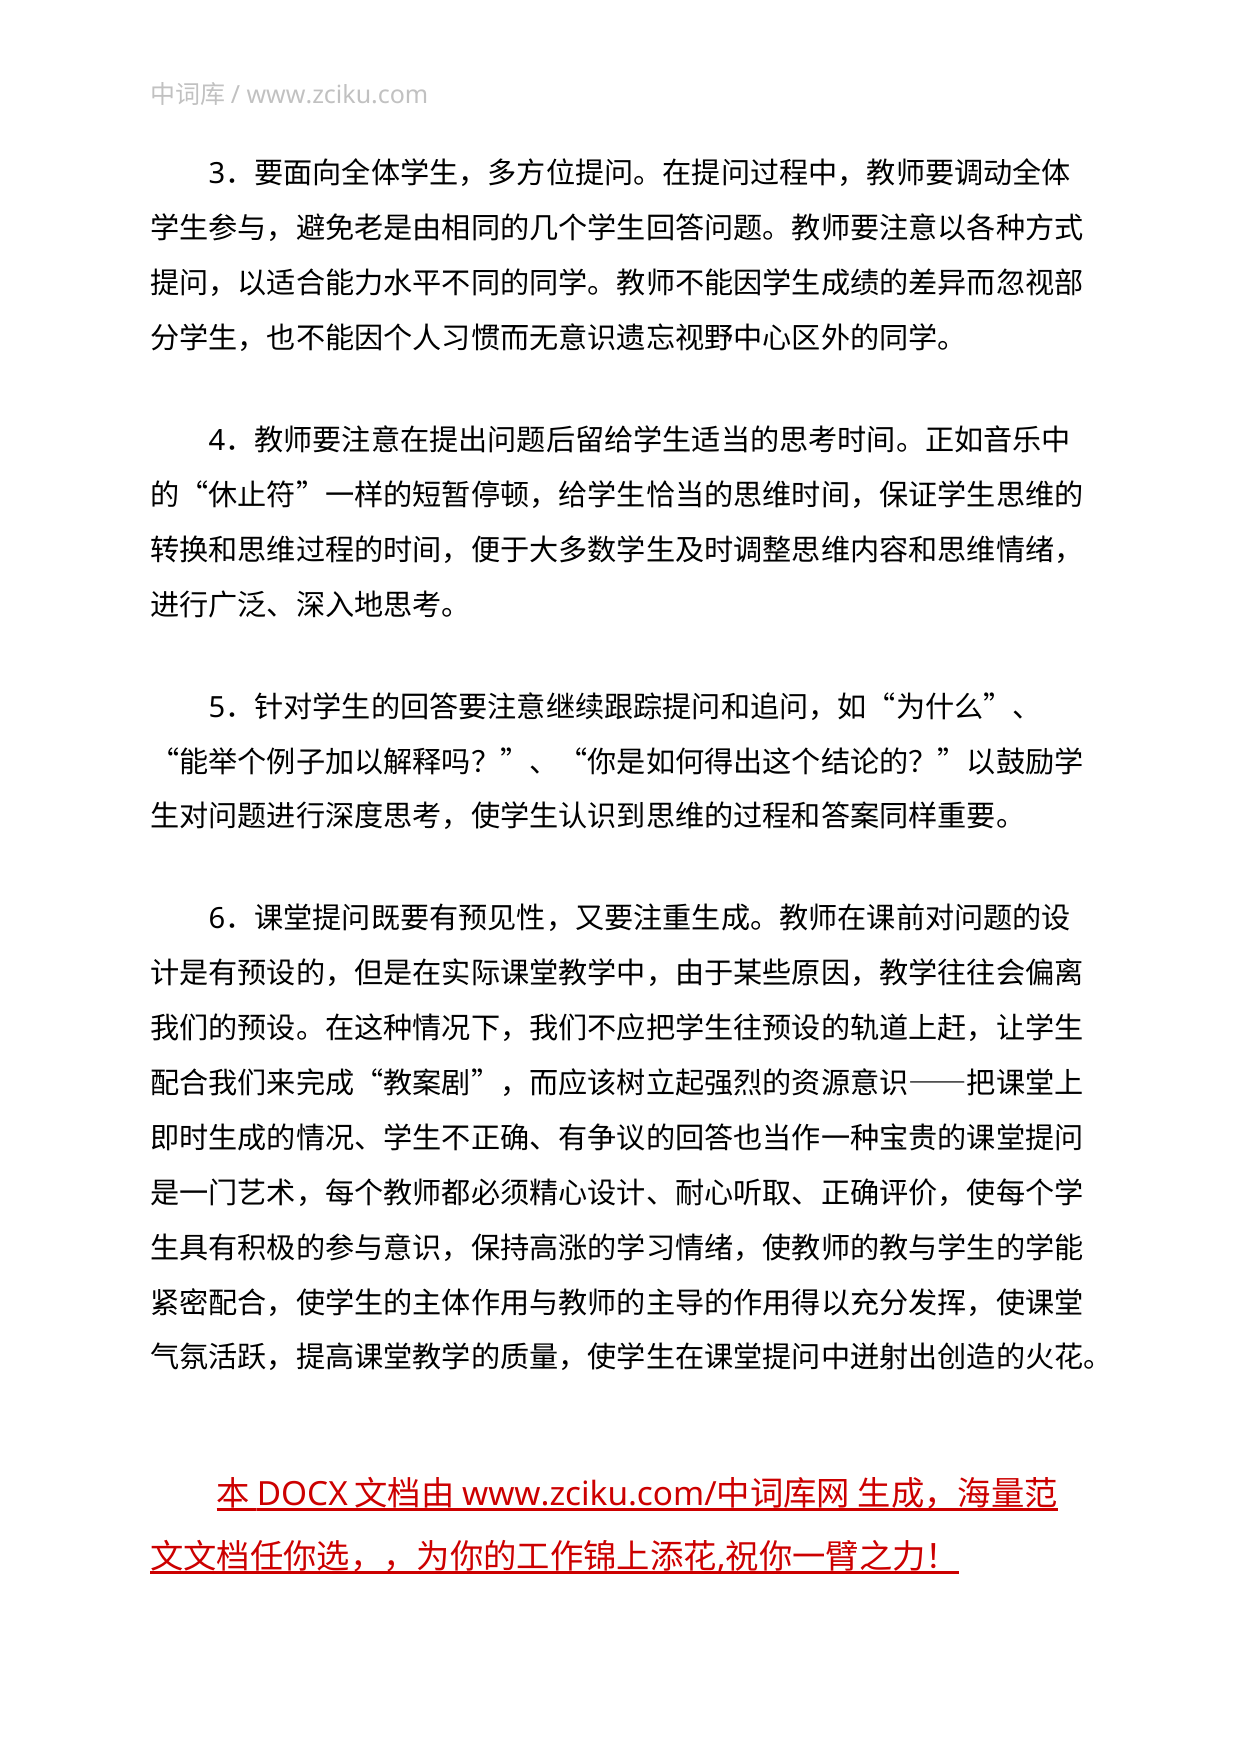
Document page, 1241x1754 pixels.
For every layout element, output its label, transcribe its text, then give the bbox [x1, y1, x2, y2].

text 5．针对学生的回答要注意继续跟踪提问和追问，如“为什么”、“能举个例子加以解释吗？”、“你是如何得出这个结论的？”以鼓励学生对问题进行深度思考，使学生认识到思维的过程和答案同样重要。 [150, 683, 1090, 835]
text 3．要面向全体学生，多方位提问。在提问过程中，教师要调动全体学生参与，避免老是由相同的几个学生回答问题。教师要注意以各种方式提问，以适合能力水平不同的同学。教师不能因学生成绩的差异而忽视部分学生，也不能因个人习惯而无意识遗忘视野中心区外的同学。 [150, 150, 1090, 357]
text 本DOCX文档由 www.zciku.com/中词库网 生成，海量范文文档任你选，，为你的工作锦上添花,祝你一臂之力！ [150, 1467, 1090, 1578]
text 4．教师要注意在提出问题后留给学生适当的思考时间。正如音乐中的“休止符”一样的短暂停顿，给学生恰当的思维时间，保证学生思维的转换和思维过程的时间，便于大多数学生及时调整思维内容和思维情绪，进行广泛、深入地思考。 [150, 417, 1090, 624]
text 6．课堂提问既要有预见性，又要注重生成。教师在课前对问题的设计是有预设的，但是在实际课堂教学中，由于某些原因，教学往往会偏离我们的预设。在这种情况下，我们不应把学生往预设的轨道上赶，让学生配合我们来完成“教案剧”，而应该树立起强烈的资源意识——把课堂上即时生成的情况、学生不正确、有争议的回答也当作一种宝贵的课堂提问是一门艺术，每个教师都必须精心设计、耐心听取、正确评价，使每个学生具有积极的参与意识，保持高涨的学习情绪，使教师的教与学生的学能紧密配合，使学生的主体作用与教师的主导的作用得以充分发挥，使课堂气氛活跃，提高课堂教学的质量，使学生在课堂提问中迸射出创造的火花。 [150, 895, 1090, 1376]
